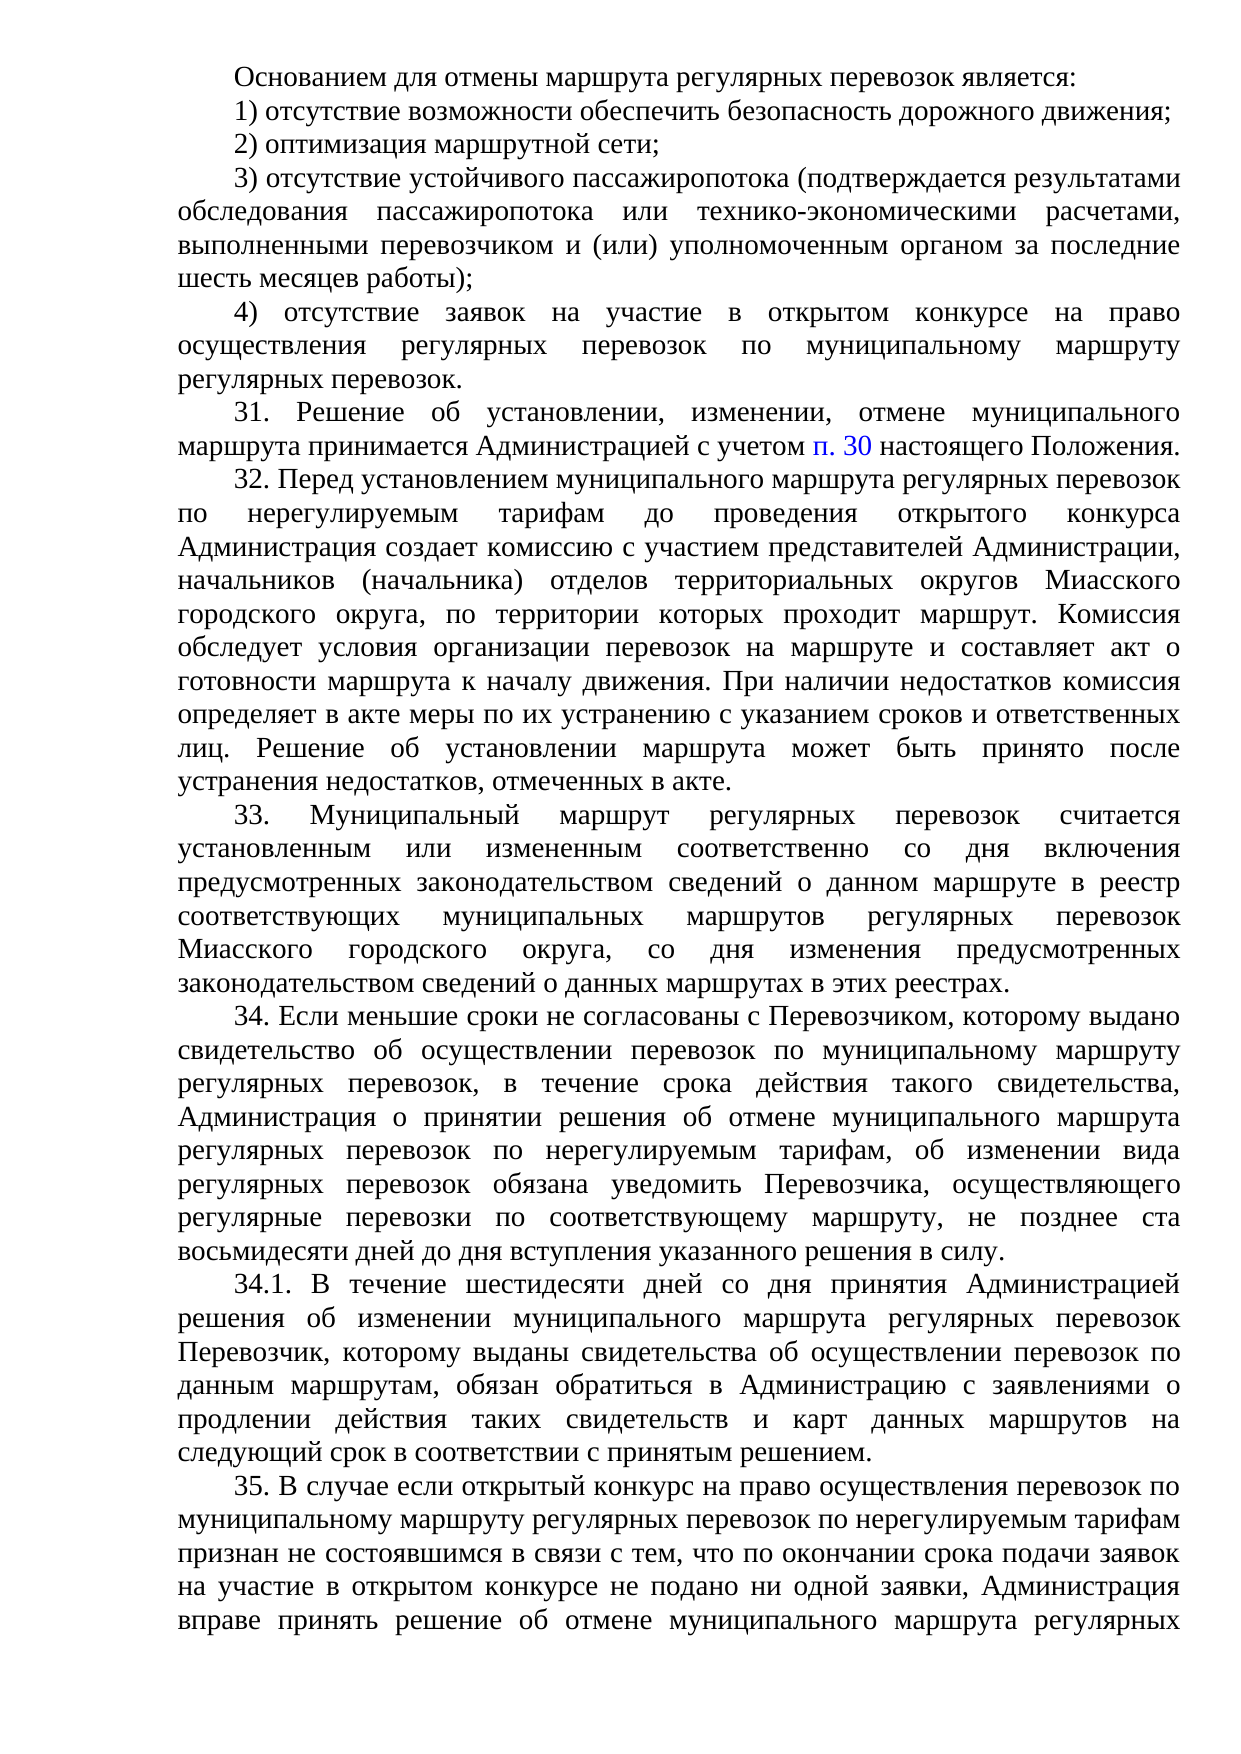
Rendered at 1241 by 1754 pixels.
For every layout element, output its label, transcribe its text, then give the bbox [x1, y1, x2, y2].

text 34.1. В течение шестидесяти дней со дня принятия Администрацией решения об изменении муниципального маршрута регулярных перевозок Перевозчик, которому выданы свидетельства об осуществлении перевозок по данным маршрутам, обязан обратиться в Администрацию с заявлениями о продлении действия таких свидетельств и карт данных маршрутов на следующий срок в соответствии с принятым решением. [177, 1267, 1181, 1468]
text 1) отсутствие возможности обеспечить безопасность дорожного движения; [177, 93, 1181, 126]
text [177, 1468, 1181, 1636]
text 3) отсутствие устойчивого пассажиропотока (подтверждается результатами обследования пассажиропотока или технико-экономическими расчетами, выполненными перевозчиком и (или) уполномоченным органом за последние шесть месяцев работы); [177, 160, 1181, 294]
text 4) отсутствие заявок на участие в открытом конкурсе на право осуществления регулярных перевозок по муниципальному маршруту регулярных перевозок. [177, 294, 1181, 394]
text 2) оптимизация маршрутной сети; [177, 126, 1181, 160]
text 31. Решение об установлении, изменении, отмене муниципального маршрута принимается Администрацией с учетом п. 30 настоящего Положения. [177, 394, 1181, 462]
text Основанием для отмены маршрута регулярных перевозок является: [177, 59, 1181, 93]
text 33. Муниципальный маршрут регулярных перевозок считается установленным или измененным соответственно со дня включения предусмотренных законодательством сведений о данном маршруте в реестр соответствующих муниципальных маршрутов регулярных перевозок Миасского городского округа, со дня изменения предусмотренных законодательством сведений о данных маршрутах в этих реестрах. [177, 797, 1181, 998]
text 34. Если меньшие сроки не согласованы с Перевозчиком, которому выдано свидетельство об осуществлении перевозок по муниципальному маршруту регулярных перевозок, в течение срока действия такого свидетельства, Администрация о принятии решения об отмене муниципального маршрута регулярных перевозок по нерегулируемым тарифам, об изменении вида регулярных перевозок обязана уведомить Перевозчика, осуществляющего регулярные перевозки по соответствующему маршруту, не позднее ста восьмидесяти дней до дня вступления указанного решения в силу. [177, 998, 1181, 1267]
text 32. Перед установлением муниципального маршрута регулярных перевозок по нерегулируемым тарифам до проведения открытого конкурса Администрация создает комиссию с участием представителей Администрации, начальников (начальника) отделов территориальных округов Миасского городского округа, по территории которых проходит маршрут. Комиссия обследует условия организации перевозок на маршруте и составляет акт о готовности маршрута к началу движения. При наличии недостатков комиссия определяет в акте меры по их устранению с указанием сроков и ответственных лиц. Решение об установлении маршрута может быть принято после устранения недостатков, отмеченных в акте. [177, 462, 1181, 797]
